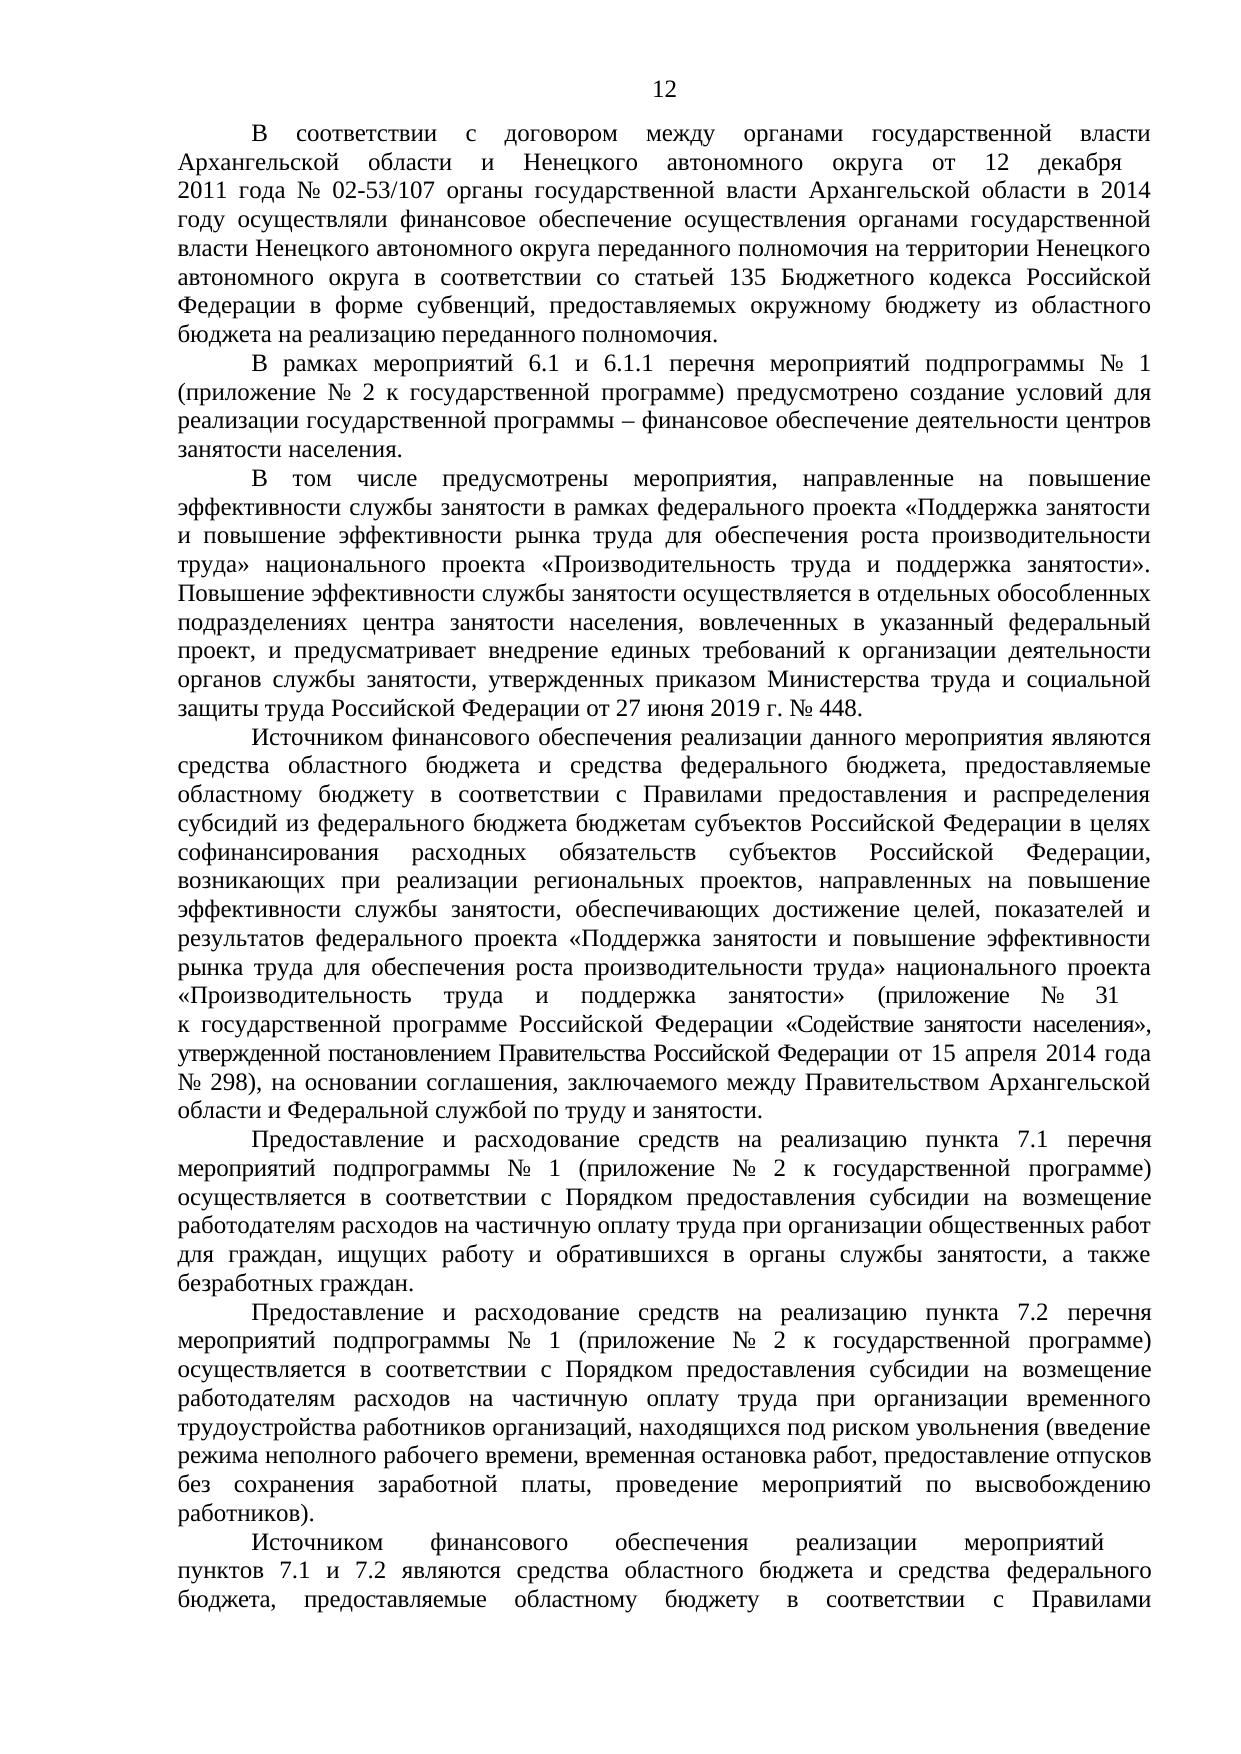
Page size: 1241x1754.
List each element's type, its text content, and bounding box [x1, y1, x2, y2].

text Источником финансового обеспечения реализации данного мероприятия являются средства областного бюджета и средства федерального бюджета, предоставляемые областному бюджету в соответствии с Правилами предоставления и распределения субсидий из федерального бюджета бюджетам субъектов Российской Федерации в целях софинансирования расходных обязательств субъектов Российской Федерации, возникающих при реализации региональных проектов, направленных на повышение эффективности службы занятости, обеспечивающих достижение целей, показателей и результатов федерального проекта «Поддержка занятости и повышение эффективности рынка труда для обеспечения роста производительности труда» национального проекта «Производительность труда и поддержка занятости» (приложение № 31 к государственной программе Российской Федерации «Содействие занятости населения», утвержденной постановлением Правительства Российской Федерации от 15 апреля 2014 года № 298), на основании соглашения, заключаемого между Правительством Архангельской области и Федеральной службой по труду и занятости. [177, 722, 1152, 1124]
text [177, 1527, 1152, 1613]
text В соответствии с договором между органами государственной власти Архангельской области и Ненецкого автономного округа от 12 декабря 2011 года № 02-53/107 органы государственной власти Архангельской области в 2014 году осуществляли финансовое обеспечение осуществления органами государственной власти Ненецкого автономного округа переданного полномочия на территории Ненецкого автономного округа в соответствии со статьей 135 Бюджетного кодекса Российской Федерации в форме субвенций, предоставляемых окружному бюджету из областного бюджета на реализацию переданного полномочия. [177, 118, 1152, 348]
text Предоставление и расходование средств на реализацию пункта 7.2 перечня мероприятий подпрограммы № 1 (приложение № 2 к государственной программе) осуществляется в соответствии с Порядком предоставления субсидии на возмещение работодателям расходов на частичную оплату труда при организации временного трудоустройства работников организаций, находящихся под риском увольнения (введение режима неполного рабочего времени, временная остановка работ, предоставление отпусков без сохранения заработной платы, проведение мероприятий по высвобождению работников). [177, 1297, 1152, 1527]
text Предоставление и расходование средств на реализацию пункта 7.1 перечня мероприятий подпрограммы № 1 (приложение № 2 к государственной программе) осуществляется в соответствии с Порядком предоставления субсидии на возмещение работодателям расходов на частичную оплату труда при организации общественных работ для граждан, ищущих работу и обратившихся в органы службы занятости, а также безработных граждан. [177, 1124, 1152, 1297]
text В том числе предусмотрены мероприятия, направленные на повышение эффективности службы занятости в рамках федерального проекта «Поддержка занятости и повышение эффективности рынка труда для обеспечения роста производительности труда» национального проекта «Производительность труда и поддержка занятости». Повышение эффективности службы занятости осуществляется в отдельных обособленных подразделениях центра занятости населения, вовлеченных в указанный федеральный проект, и предусматривает внедрение единых требований к организации деятельности органов службы занятости, утвержденных приказом Министерства труда и социальной защиты труда Российской Федерации от 27 июня 2019 г. № 448. [177, 463, 1152, 722]
text В рамках мероприятий 6.1 и 6.1.1 перечня мероприятий подпрограммы № 1 (приложение № 2 к государственной программе) предусмотрено создание условий для реализации государственной программы – финансовое обеспечение деятельности центров занятости населения. [177, 348, 1152, 463]
